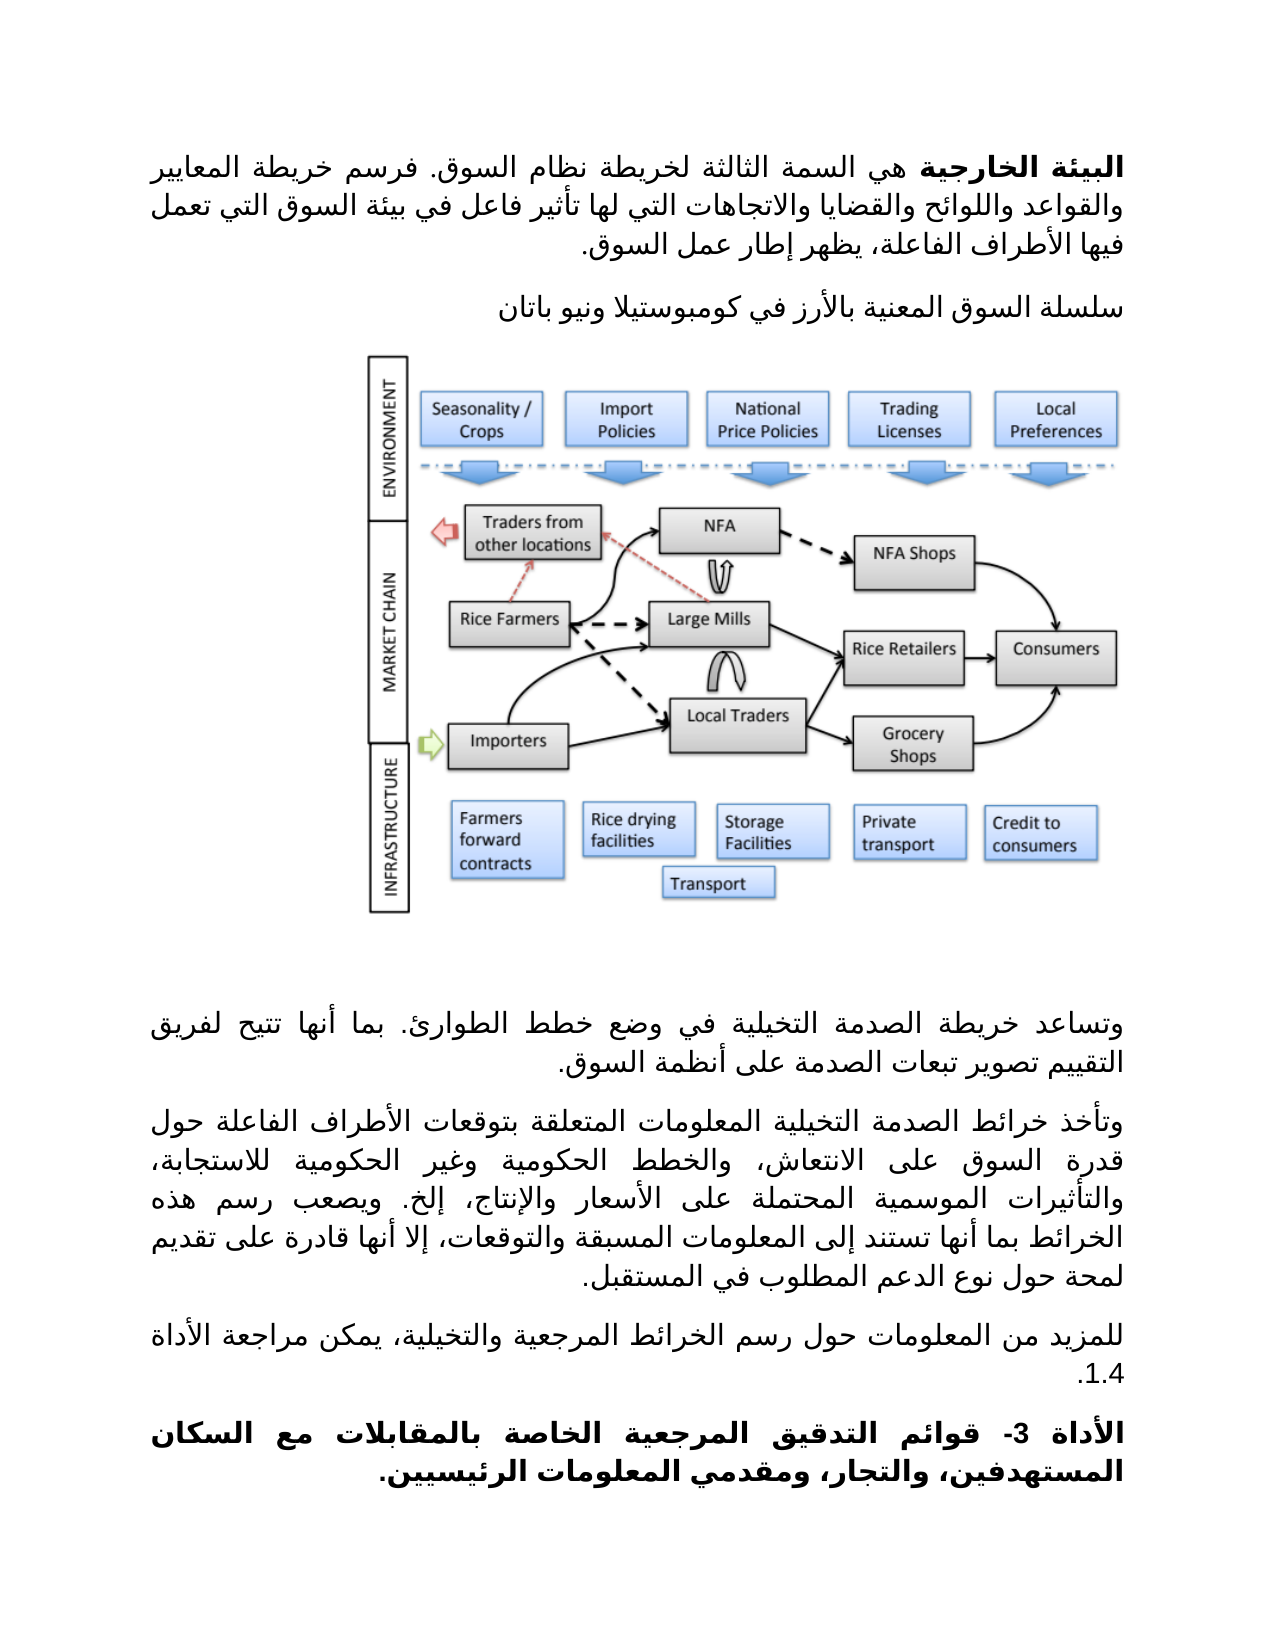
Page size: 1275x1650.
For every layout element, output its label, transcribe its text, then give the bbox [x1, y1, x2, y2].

text وتساعد خريطة الصدمة التخيلية في وضع خطط الطوارئ. بما أنها تتيح لفريق التقييم تصوير تبعات الصدمة على أنظمة السوق. [150, 1007, 1125, 1079]
text البيئة الخارجية هي السمة الثالثة لخريطة نظام السوق. فرسم خريطة المعايير والقواعد واللوائح والقضايا والاتجاهات التي لها تأثير فاعل في بيئة السوق التي تعمل فيها الأطراف الفاعلة، يظهر إطار عمل السوق. [150, 150, 1125, 261]
text الأداة 3- قوائم التدقيق المرجعية الخاصة بالمقابلات مع السكان المستهدفين، والتجار، ومقدمي المعلومات الرئيسيين. [150, 1416, 1125, 1488]
text للمزيد من المعلومات حول رسم الخرائط المرجعية والتخيلية، يمكن مراجعة الأداة 1.4. [150, 1318, 1125, 1390]
text سلسلة السوق المعنية بالأرز في كومبوستيلا ونيو باتان [150, 291, 1125, 324]
text وتأخذ خرائط الصدمة التخيلية المعلومات المتعلقة بتوقعات الأطراف الفاعلة حول قدرة السوق على الانتعاش، والخطط الحكومية وغير الحكومية للاستجابة، والتأثيرات الموسمية المحتملة على الأسعار والإنتاج، إلخ. ويصعب رسم هذه الخرائط بما أنها تستند إلى المعلومات المسبقة والتوقعات، إلا أنها قادرة على تقديم لمحة حول نوع الدعم المطلوب في المستقبل. [150, 1104, 1125, 1292]
